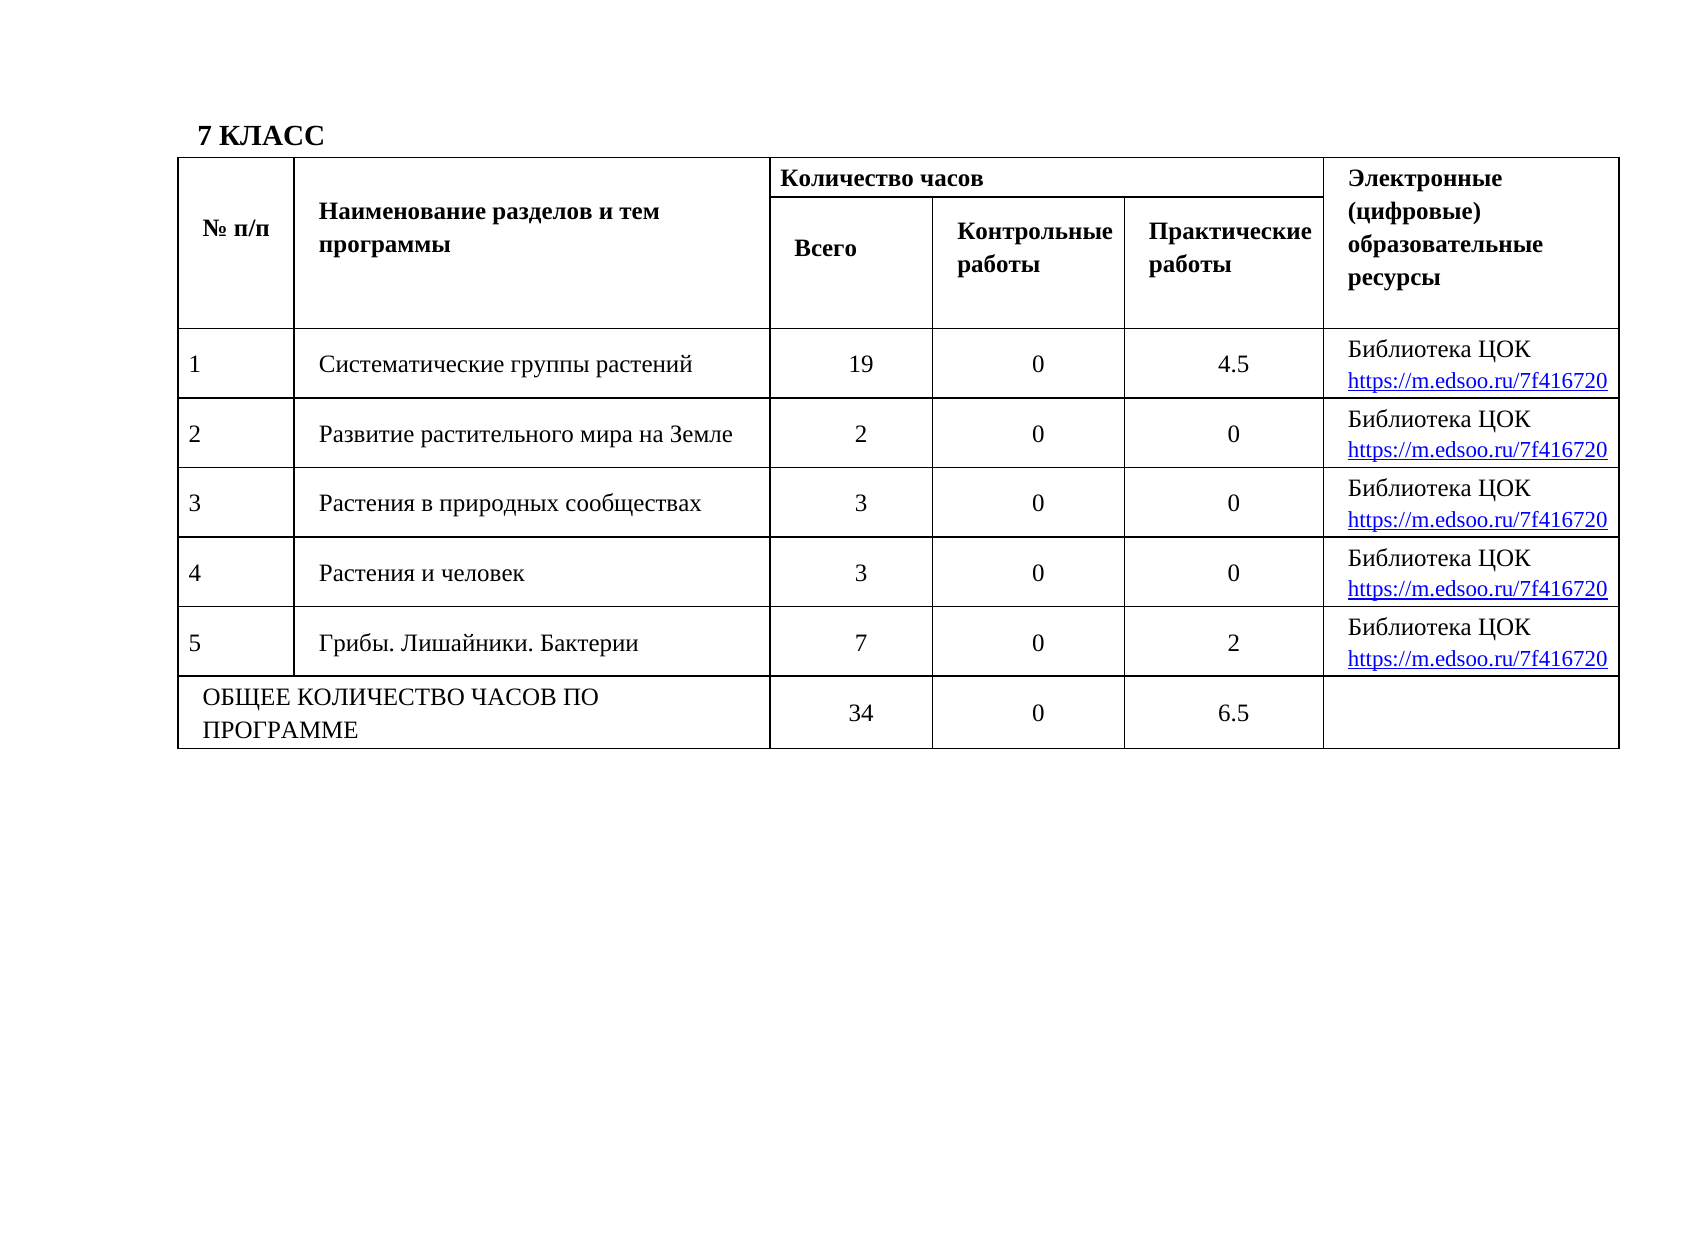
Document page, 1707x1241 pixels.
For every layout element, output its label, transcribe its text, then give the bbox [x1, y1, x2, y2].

table_cell 5 [179, 607, 293, 675]
table_cell Растения и человек [295, 538, 769, 606]
table_cell 3 [771, 468, 932, 536]
table_cell 0 [1125, 399, 1323, 467]
table_cell 2 [179, 399, 293, 467]
table_cell ОБЩЕЕ КОЛИЧЕСТВО ЧАСОВ ПО ПРОГРАММЕ [179, 677, 769, 748]
table_cell Библиотека ЦОК https://m.edsoo.ru/7f416720 [1324, 399, 1618, 467]
table_cell Систематические группы растений [295, 329, 769, 397]
table_cell 2 [1125, 607, 1323, 675]
table_header Количество часов [771, 158, 1323, 196]
table_cell 0 [1125, 538, 1323, 606]
table_cell 0 [933, 329, 1124, 397]
table_cell Библиотека ЦОК https://m.edsoo.ru/7f416720 [1324, 329, 1618, 397]
table_cell 0 [933, 468, 1124, 536]
table_cell 6.5 [1125, 677, 1323, 748]
table_cell [1324, 677, 1618, 748]
table_cell 0 [933, 399, 1124, 467]
table_cell 0 [1125, 468, 1323, 536]
table_cell 4.5 [1125, 329, 1323, 397]
table_cell 34 [771, 677, 932, 748]
table_cell Библиотека ЦОК https://m.edsoo.ru/7f416720 [1324, 607, 1618, 675]
table_cell 1 [179, 329, 293, 397]
table_cell Библиотека ЦОК https://m.edsoo.ru/7f416720 [1324, 538, 1618, 606]
table_header № п/п [179, 158, 293, 327]
table_cell 2 [771, 399, 932, 467]
table_cell 7 [771, 607, 932, 675]
table_cell 0 [933, 677, 1124, 748]
table_cell 3 [179, 468, 293, 536]
table_cell Библиотека ЦОК https://m.edsoo.ru/7f416720 [1324, 468, 1618, 536]
table_cell 0 [933, 538, 1124, 606]
text 7 КЛАСС [190, 118, 1618, 152]
table_cell Практические работы [1125, 198, 1323, 327]
table_cell 19 [771, 329, 932, 397]
table_cell Контрольные работы [933, 198, 1124, 327]
table_cell Грибы. Лишайники. Бактерии [295, 607, 769, 675]
table_cell Растения в природных сообществах [295, 468, 769, 536]
table_header Электронные (цифровые) образовательные ресурсы [1324, 158, 1618, 327]
table_cell Развитие растительного мира на Земле [295, 399, 769, 467]
table_cell 0 [933, 607, 1124, 675]
table_header Наименование разделов и тем программы [295, 158, 769, 327]
table_cell 4 [179, 538, 293, 606]
table_cell 3 [771, 538, 932, 606]
table_cell Всего [771, 198, 932, 327]
